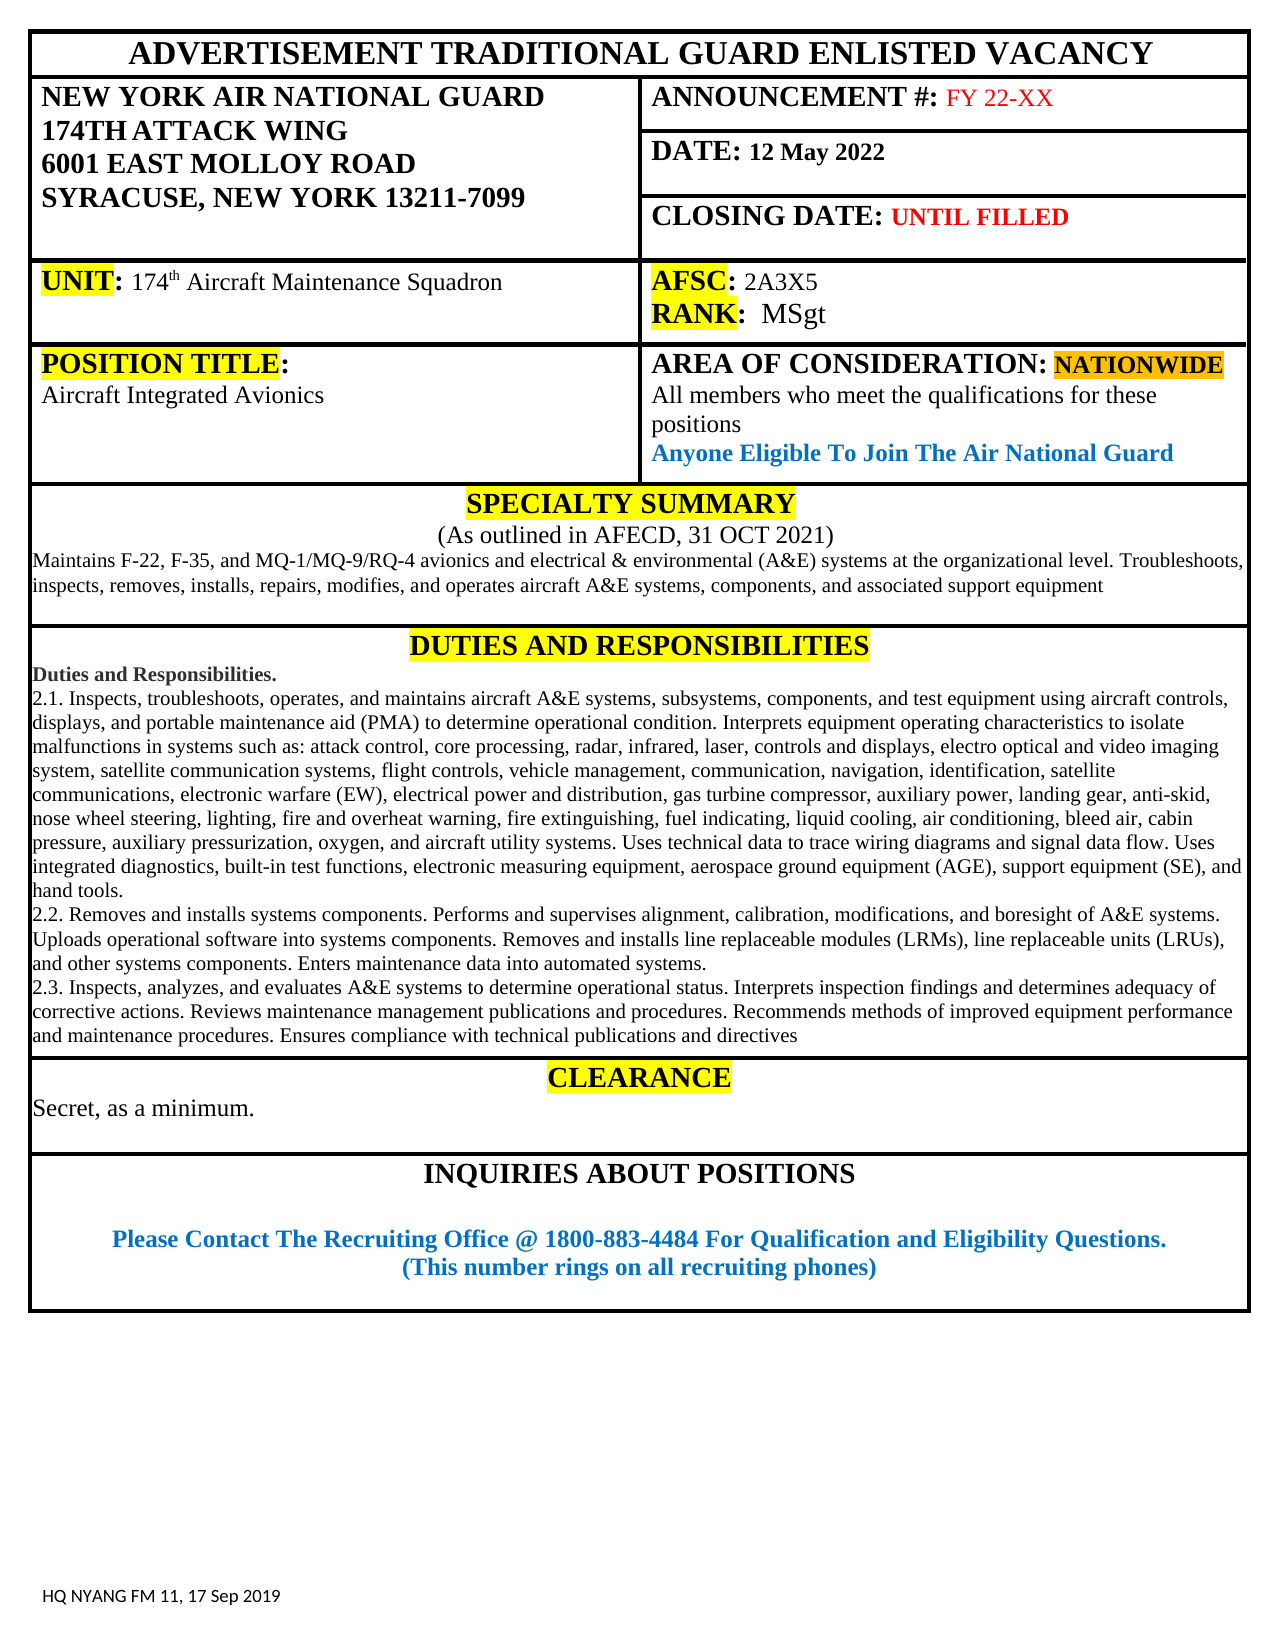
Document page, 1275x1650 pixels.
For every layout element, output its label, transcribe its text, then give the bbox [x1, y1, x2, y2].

table_cell AFSC: 2A3X5 RANK: MSgt [642, 258, 1247, 342]
table_cell SPECIALTY SUMMARY (As outlined in AFECD, 31 OCT 2021) Maintains F-22, F-35, and MQ-1/MQ-9/RQ-4 avionics and electrical & environmental (A&E) systems at the organizational level. Troubleshoots, inspects, removes, installs, repairs, modifies, and operates aircraft A&E systems, components, and associated support equipment [32, 486, 1247, 624]
table_header ADVERTISEMENT TRADITIONAL GUARD ENLISTED VACANCY ANNOUNCEMENT [32, 34, 1247, 75]
table_cell DATE: 12 May 2022 [642, 133, 1247, 193]
table_cell CLEARANCE Secret, as a minimum. (SEE REVERSED) [32, 1060, 1247, 1152]
table_cell AREA OF CONSIDERATION: NATIONWIDE All members who meet the qualifications for these positions Anyone Eligible To Join The Air National Guard [642, 342, 1247, 482]
table_cell ANNOUNCEMENT #: FY 22-XX [642, 79, 1247, 129]
table_cell POSITION TITLE: Aircraft Integrated Avionics [32, 347, 638, 482]
table_cell INQUIRIES ABOUT POSITIONS Please Contact The Recruiting Office @ 1800-883-4484 For Qualification and Eligibility Questions. (This number rings on all recruiting phones) [32, 1156, 1247, 1309]
table_cell UNIT: 174th Aircraft Maintenance Squadron [32, 263, 638, 342]
table_cell NEW YORK AIR NATIONAL GUARD 174TH ATTACK WING 6001 EAST MOLLOY ROAD SYRACUSE, NEW YORK 13211-7099 [32, 79, 638, 258]
table_cell CLOSING DATE: UNTIL FILLED [642, 194, 1247, 258]
table_cell DUTIES AND RESPONSIBILITIES Duties and Responsibilities. 2.1. Inspects, troubleshoots, operates, and maintains aircraft A&E systems, subsystems, components, and test equipment using aircraft controls, displays, and portable maintenance aid (PMA) to determine operational condition. Interprets equipment operating characteristics to isolate malfunctions in systems such as: attack control, core processing, radar, infrared, laser, controls and displays, electro optical and video imaging system, satellite communication systems, flight controls, vehicle management, communication, navigation, identification, satellite communications, electronic warfare (EW), electrical power and distribution, gas turbine compressor, auxiliary power, landing gear, anti-skid, nose wheel steering, lighting, fire and overheat warning, fire extinguishing, fuel indicating, liquid cooling, air conditioning, bleed air, cabin pressure, auxiliary pressurization, oxygen, and aircraft utility systems. Uses technical data to trace wiring diagrams and signal data flow. Uses integrated diagnostics, built-in test functions, electronic measuring equipment, aerospace ground equipment (AGE), support equipment (SE), and hand tools. 2.2. Removes and installs systems components. Performs and supervises alignment, calibration, modifications, and boresight of A&E systems. Uploads operational software into systems components. Removes and installs line replaceable modules (LRMs), line replaceable units (LRUs), and other systems components. Enters maintenance data into automated systems. 2.3. Inspects, analyzes, and evaluates A&E systems to determine operational status. Interprets inspection findings and determines adequacy of corrective actions. Reviews maintenance management publications and procedures. Recommends methods of improved equipment performance and maintenance procedures. Ensures compliance with technical publications and directives [32, 628, 1247, 1056]
